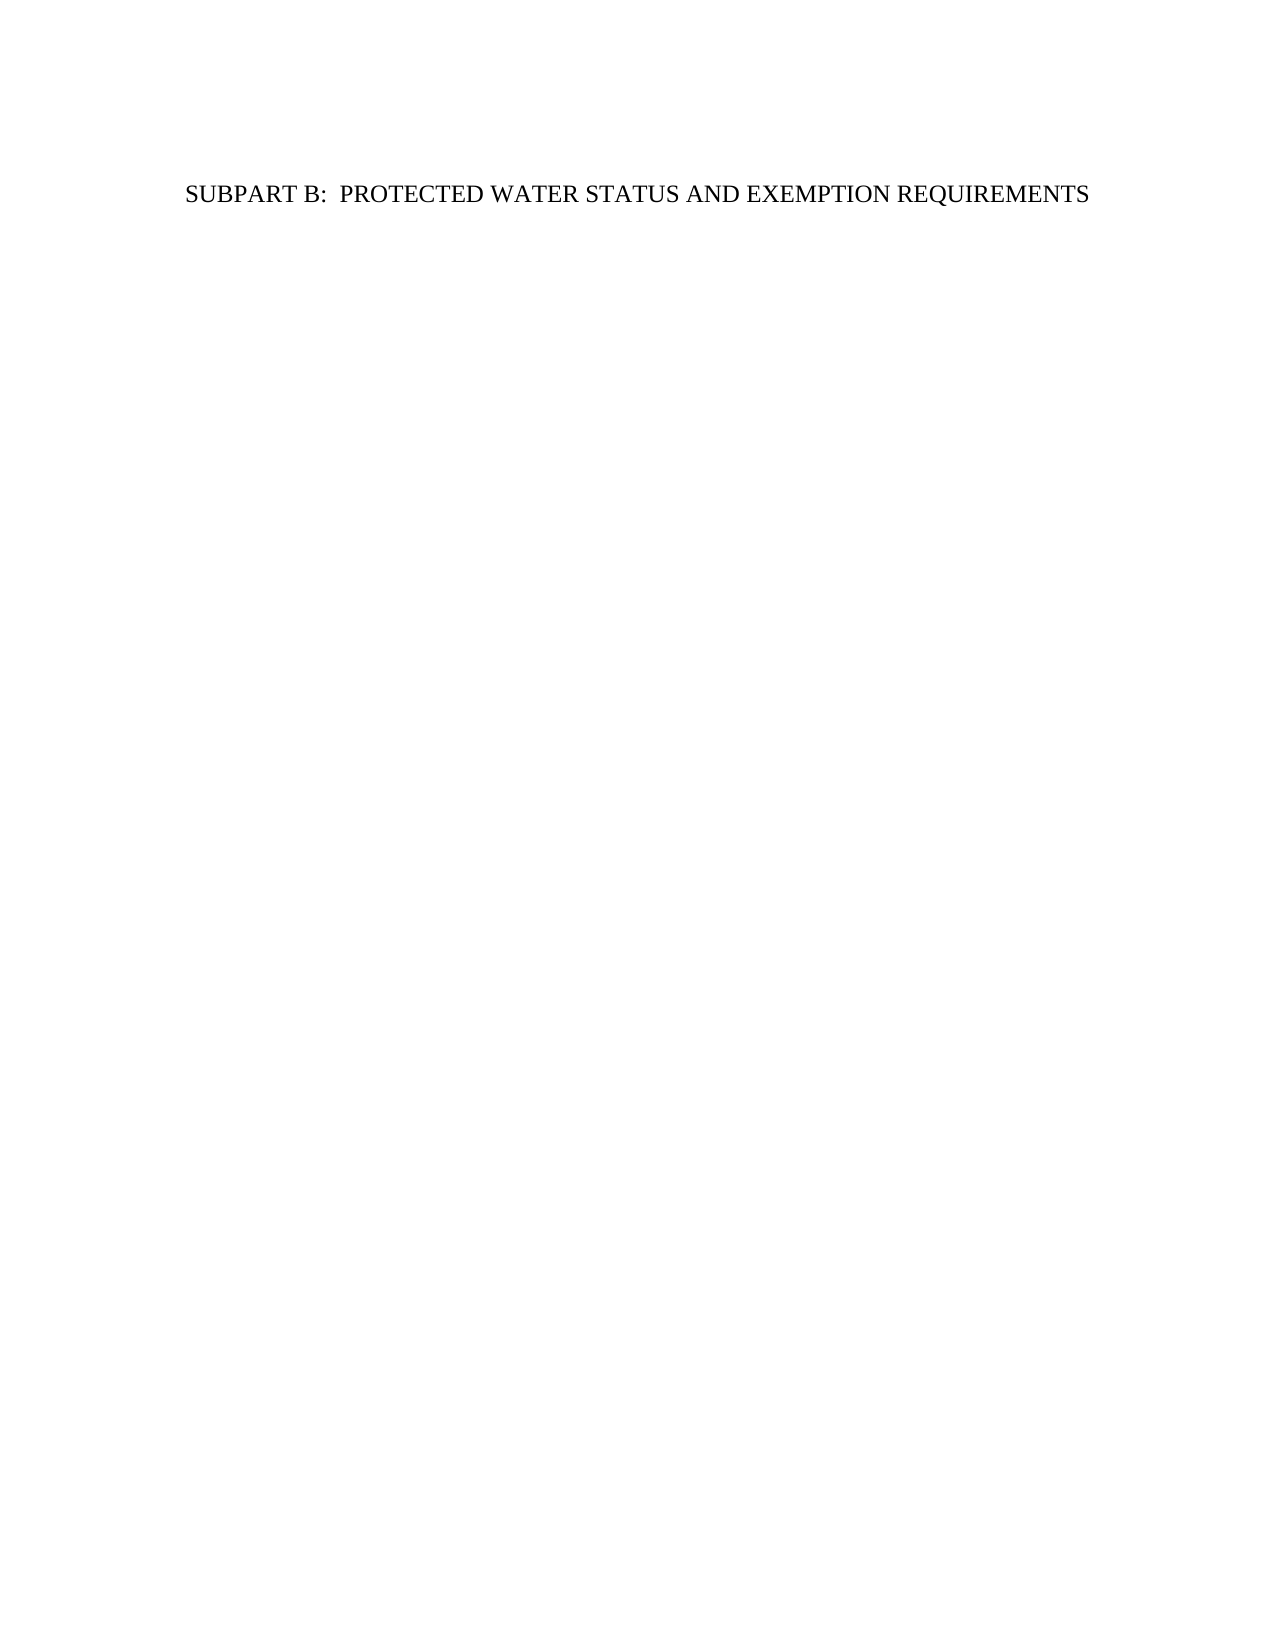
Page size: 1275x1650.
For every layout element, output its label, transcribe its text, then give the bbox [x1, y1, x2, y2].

text SUBPART B: PROTECTED WATER STATUS AND EXEMPTION REQUIREMENTS [150, 179, 1125, 207]
